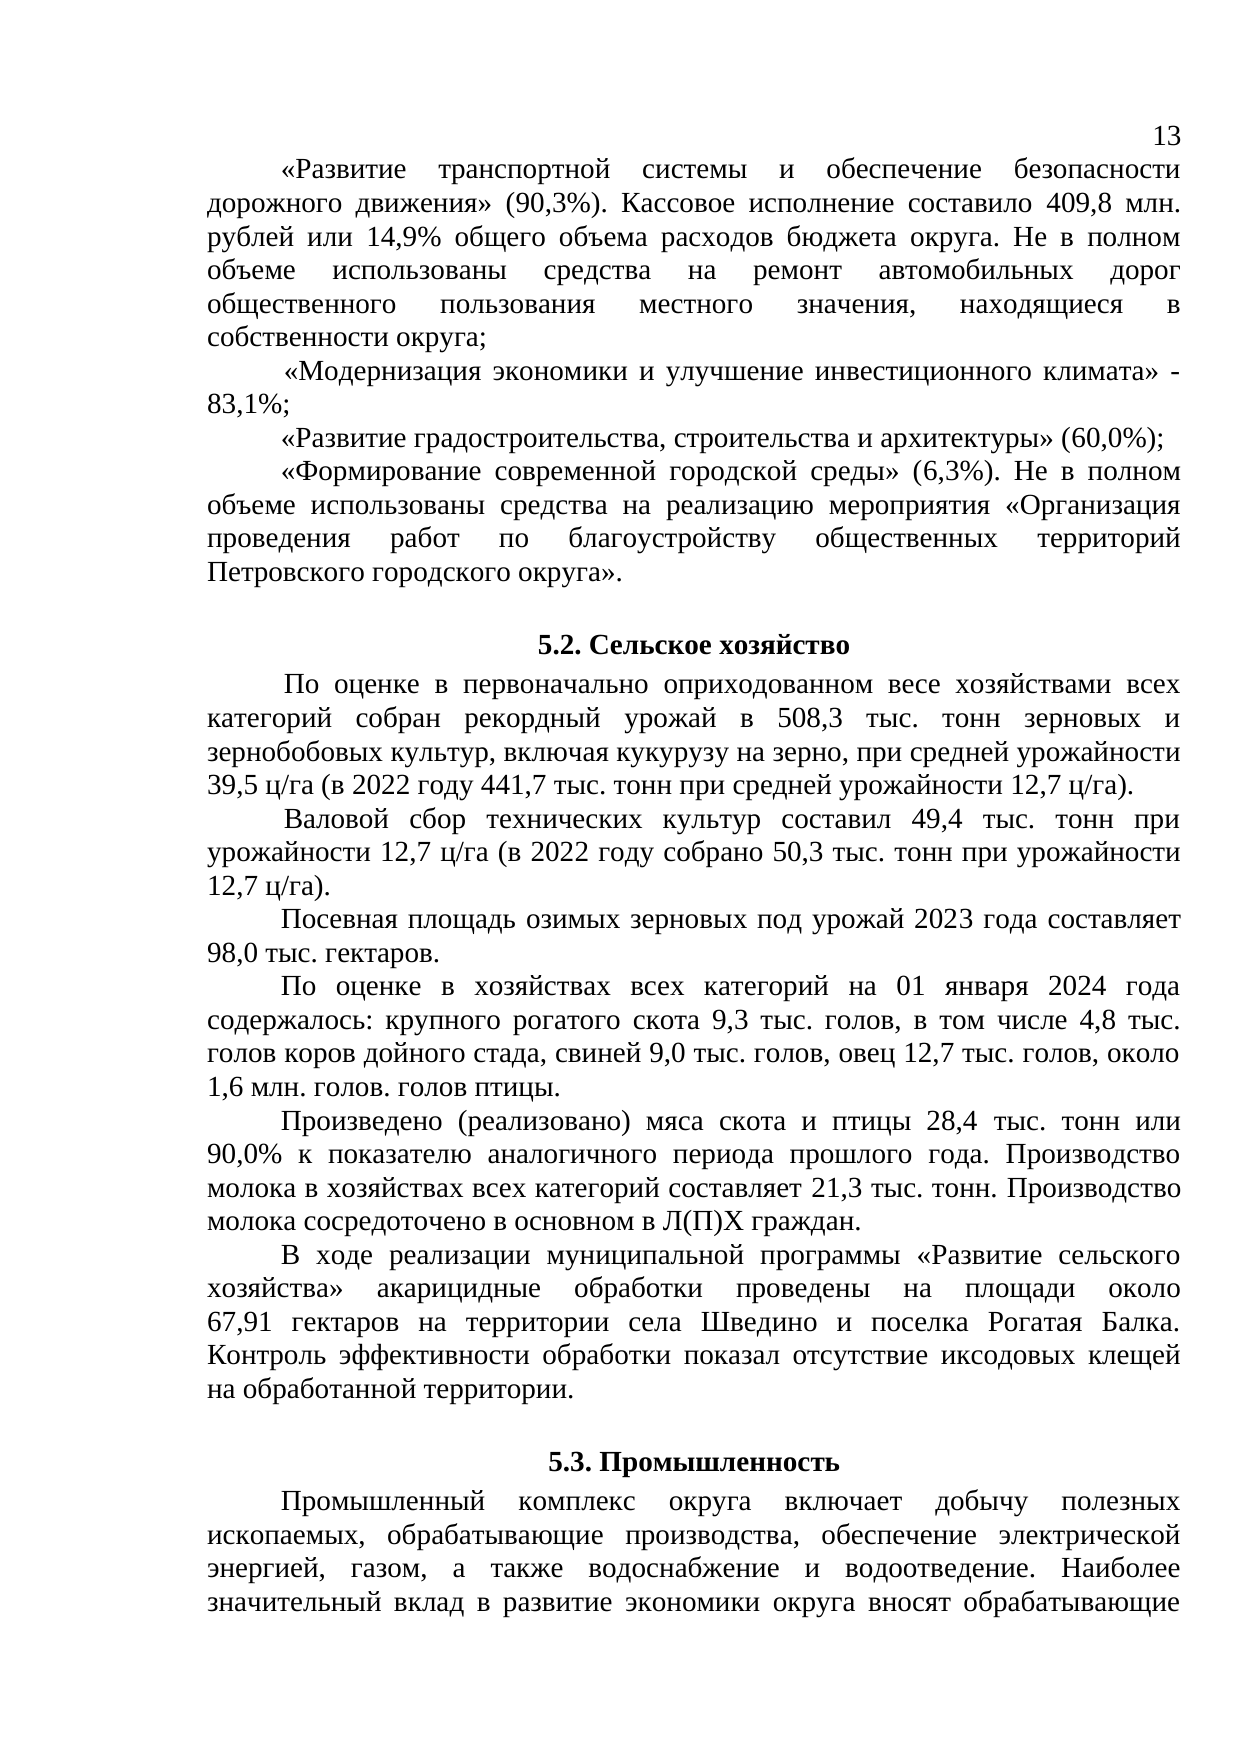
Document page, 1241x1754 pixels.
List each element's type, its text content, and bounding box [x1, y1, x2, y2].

text «Формирование современной городской среды» (6,3%). Не в полном объеме использованы средства на реализацию мероприятия «Организация проведения работ по благоустройству общественных территорий Петровского городского округа». [207, 453, 1181, 588]
text Произведено (реализовано) мяса скота и птицы 28,4 тыс. тонн или 90,0% к показателю аналогичного периода прошлого года. Производство молока в хозяйствах всех категорий составляет 21,3 тыс. тонн. Производство молока сосредоточено в основном в Л(П)Х граждан. [207, 1103, 1181, 1237]
text Валовой сбор технических культур составил 49,4 тыс. тонн при урожайности 12,7 ц/га (в 2022 году собрано 50,3 тыс. тонн при урожайности 12,7 ц/га). [207, 801, 1181, 901]
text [207, 1483, 1181, 1618]
text «Развитие транспортной системы и обеспечение безопасности дорожного движения» (90,3%). Кассовое исполнение составило 409,8 млн. рублей или 14,9% общего объема расходов бюджета округа. Не в полном объеме использованы средства на ремонт автомобильных дорог общественного пользования местного значения, находящиеся в собственности округа; [207, 152, 1181, 353]
text 5.3. Промышленность [207, 1444, 1181, 1478]
text Посевная площадь озимых зерновых под урожай 2023 года составляет 98,0 тыс. гектаров. [207, 901, 1181, 968]
text «Модернизация экономики и улучшение инвестиционного климата» - 83,1%; [207, 353, 1181, 420]
text 5.2. Сельское хозяйство [207, 627, 1181, 661]
text По оценке в хозяйствах всех категорий на 01 января 2024 года содержалось: крупного рогатого скота 9,3 тыс. голов, в том числе 4,8 тыс. голов коров дойного стада, свиней 9,0 тыс. голов, овец 12,7 тыс. голов, около 1,6 млн. голов. голов птицы. [207, 968, 1181, 1103]
text В ходе реализации муниципальной программы «Развитие сельского хозяйства» акарицидные обработки проведены на площади около 67,91 гектаров на территории села Шведино и поселка Рогатая Балка. Контроль эффективности обработки показал отсутствие иксодовых клещей на обработанной территории. [207, 1237, 1181, 1404]
text По оценке в первоначально оприходованном весе хозяйствами всех категорий собран рекордный урожай в 508,3 тыс. тонн зерновых и зернобобовых культур, включая кукурузу на зерно, при средней урожайности 39,5 ц/га (в 2022 году 441,7 тыс. тонн при средней урожайности 12,7 ц/га). [207, 667, 1181, 801]
text «Развитие градостроительства, строительства и архитектуры» (60,0%); [207, 420, 1181, 453]
